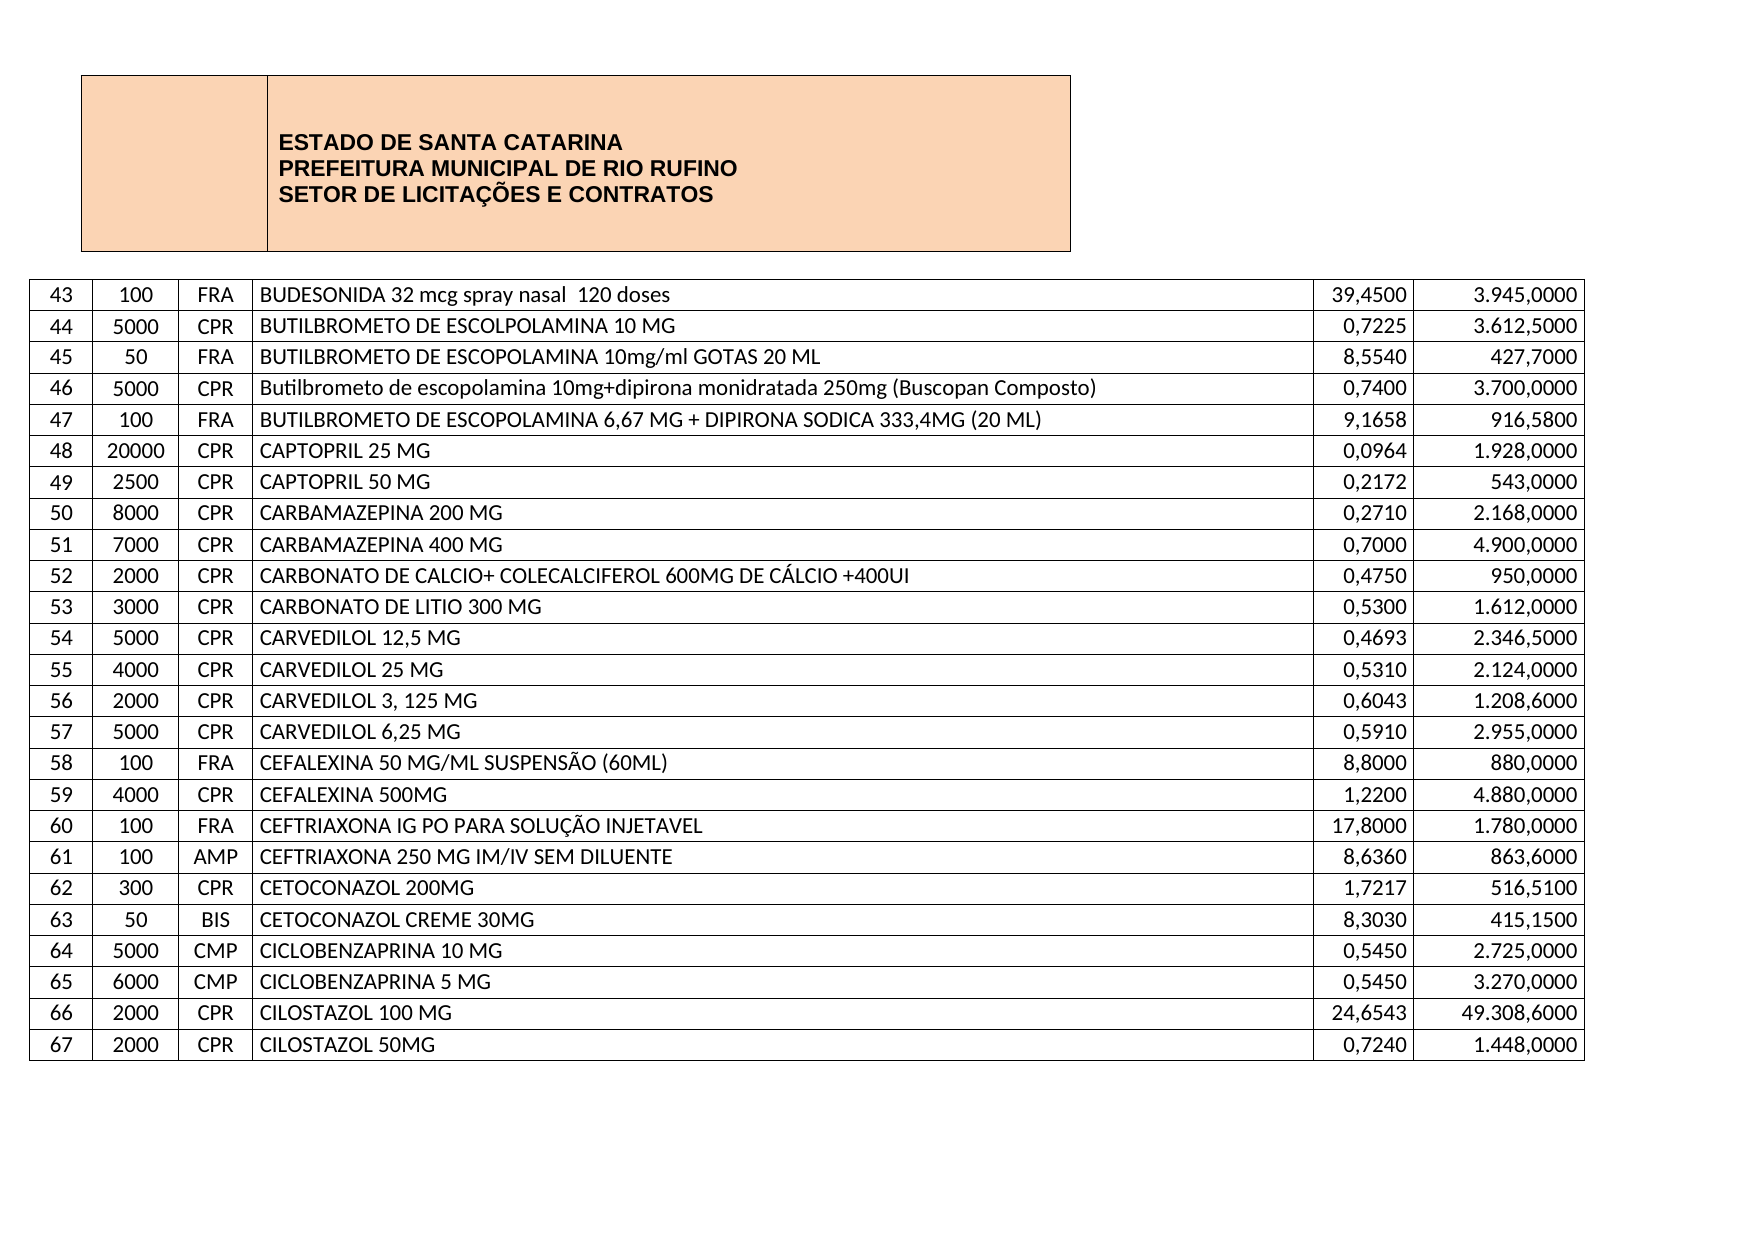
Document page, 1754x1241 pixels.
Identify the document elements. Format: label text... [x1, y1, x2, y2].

table_cell CMP [179, 967, 252, 997]
table_cell 0,2172 [1314, 467, 1413, 497]
table_cell 43 [30, 280, 92, 310]
table_cell 8000 [93, 499, 178, 529]
table_cell CEFTRIAXONA 250 MG IM/IV SEM DILUENTE [253, 842, 1313, 872]
table_cell 8,3030 [1314, 905, 1413, 935]
table_cell 1.448,0000 [1414, 1030, 1584, 1060]
table_cell 8,6360 [1314, 842, 1413, 872]
table_cell 2.955,0000 [1414, 717, 1584, 747]
table_cell 3000 [93, 592, 178, 622]
table_cell Butilbrometo de escopolamina 10mg+dipirona monidratada 250mg (Buscopan Composto) [253, 374, 1313, 404]
table_cell CARVEDILOL 12,5 MG [253, 624, 1313, 654]
table_cell FRA [179, 811, 252, 841]
table_cell CMP [179, 936, 252, 966]
table_cell 24,6543 [1314, 999, 1413, 1029]
table_cell 9,1658 [1314, 405, 1413, 435]
table_cell 3.700,0000 [1414, 374, 1584, 404]
table_cell 2000 [93, 686, 178, 716]
table_cell FRA [179, 405, 252, 435]
table_cell 2.346,5000 [1414, 624, 1584, 654]
table_cell 5000 [93, 374, 178, 404]
table_cell CAPTOPRIL 50 MG [253, 467, 1313, 497]
table_cell CPR [179, 717, 252, 747]
table_cell CEFTRIAXONA IG PO PARA SOLUÇÃO INJETAVEL [253, 811, 1313, 841]
table_cell FRA [179, 749, 252, 779]
table_cell 4000 [93, 780, 178, 810]
table_cell CARVEDILOL 6,25 MG [253, 717, 1313, 747]
table_cell 20000 [93, 436, 178, 466]
table_cell 100 [93, 842, 178, 872]
table_cell 1.928,0000 [1414, 436, 1584, 466]
table_cell 8,8000 [1314, 749, 1413, 779]
table_cell CPR [179, 780, 252, 810]
table_cell CETOCONAZOL 200MG [253, 874, 1313, 904]
table_cell 1.612,0000 [1414, 592, 1584, 622]
table_cell 49 [30, 467, 92, 497]
table_cell 100 [93, 811, 178, 841]
table_cell 62 [30, 874, 92, 904]
table_cell 56 [30, 686, 92, 716]
table_cell 50 [93, 342, 178, 372]
table_cell 39,4500 [1314, 280, 1413, 310]
table_cell 50 [93, 905, 178, 935]
table_cell 880,0000 [1414, 749, 1584, 779]
table_cell CPR [179, 467, 252, 497]
table_cell BUTILBROMETO DE ESCOLPOLAMINA 10 MG [253, 311, 1313, 341]
table_cell CILOSTAZOL 100 MG [253, 999, 1313, 1029]
table_cell CPR [179, 499, 252, 529]
table_cell 516,5100 [1414, 874, 1584, 904]
table_cell CPR [179, 311, 252, 341]
table_cell CPR [179, 561, 252, 591]
table_cell 2.124,0000 [1414, 655, 1584, 685]
table_cell CPR [179, 374, 252, 404]
table_cell 65 [30, 967, 92, 997]
table_cell 3.612,5000 [1414, 311, 1584, 341]
table_cell 48 [30, 436, 92, 466]
table_cell CILOSTAZOL 50MG [253, 1030, 1313, 1060]
table_cell 61 [30, 842, 92, 872]
table_cell 100 [93, 749, 178, 779]
table_cell 49.308,6000 [1414, 999, 1584, 1029]
table_cell 51 [30, 530, 92, 560]
table_cell CARBONATO DE LITIO 300 MG [253, 592, 1313, 622]
table_cell 4.880,0000 [1414, 780, 1584, 810]
table_cell 6000 [93, 967, 178, 997]
table_cell 916,5800 [1414, 405, 1584, 435]
table_cell 58 [30, 749, 92, 779]
table_cell 5000 [93, 717, 178, 747]
table_cell FRA [179, 280, 252, 310]
table_cell 2000 [93, 1030, 178, 1060]
table_cell 0,4693 [1314, 624, 1413, 654]
table_cell 100 [93, 280, 178, 310]
table_cell 60 [30, 811, 92, 841]
table_cell 59 [30, 780, 92, 810]
table_cell CPR [179, 530, 252, 560]
table_cell 427,7000 [1414, 342, 1584, 372]
table_cell 415,1500 [1414, 905, 1584, 935]
table_cell CEFALEXINA 50 MG/ML SUSPENSÃO (60ML) [253, 749, 1313, 779]
table_cell CPR [179, 624, 252, 654]
table_cell 0,2710 [1314, 499, 1413, 529]
table_cell 0,7000 [1314, 530, 1413, 560]
table_cell 52 [30, 561, 92, 591]
table_cell CARBONATO DE CALCIO+ COLECALCIFEROL 600MG DE CÁLCIO +400UI [253, 561, 1313, 591]
table_cell CEFALEXINA 500MG [253, 780, 1313, 810]
table_cell FRA [179, 342, 252, 372]
table_cell 7000 [93, 530, 178, 560]
table_cell 0,7240 [1314, 1030, 1413, 1060]
table_cell CICLOBENZAPRINA 5 MG [253, 967, 1313, 997]
table_cell 1.780,0000 [1414, 811, 1584, 841]
table_cell 950,0000 [1414, 561, 1584, 591]
table_cell CPR [179, 1030, 252, 1060]
table_cell 0,6043 [1314, 686, 1413, 716]
table_cell 5000 [93, 624, 178, 654]
table_cell 2000 [93, 561, 178, 591]
table_cell 0,0964 [1314, 436, 1413, 466]
table_cell 2500 [93, 467, 178, 497]
table_cell 0,5300 [1314, 592, 1413, 622]
table_cell 5000 [93, 936, 178, 966]
table_cell 2000 [93, 999, 178, 1029]
table_cell 300 [93, 874, 178, 904]
table_cell 3.945,0000 [1414, 280, 1584, 310]
table_cell 64 [30, 936, 92, 966]
table_cell 0,5310 [1314, 655, 1413, 685]
table_cell CPR [179, 874, 252, 904]
table_cell 4000 [93, 655, 178, 685]
table_cell 0,4750 [1314, 561, 1413, 591]
table_cell 2.725,0000 [1414, 936, 1584, 966]
table_cell BIS [179, 905, 252, 935]
table_cell 0,5910 [1314, 717, 1413, 747]
table_cell 57 [30, 717, 92, 747]
table_cell CPR [179, 655, 252, 685]
table_cell 55 [30, 655, 92, 685]
table_cell 0,5450 [1314, 967, 1413, 997]
table_cell 54 [30, 624, 92, 654]
table_cell 63 [30, 905, 92, 935]
table_cell BUDESONIDA 32 mcg spray nasal 120 doses [253, 280, 1313, 310]
table_cell CPR [179, 686, 252, 716]
table_cell BUTILBROMETO DE ESCOPOLAMINA 10mg/ml GOTAS 20 ML [253, 342, 1313, 372]
table_cell CPR [179, 592, 252, 622]
table_cell AMP [179, 842, 252, 872]
table_cell 4.900,0000 [1414, 530, 1584, 560]
table_cell 66 [30, 999, 92, 1029]
table_cell 50 [30, 499, 92, 529]
table_cell 3.270,0000 [1414, 967, 1584, 997]
table_cell 44 [30, 311, 92, 341]
table_cell CAPTOPRIL 25 MG [253, 436, 1313, 466]
table_cell CPR [179, 436, 252, 466]
table_cell 5000 [93, 311, 178, 341]
table_cell 100 [93, 405, 178, 435]
table_cell CICLOBENZAPRINA 10 MG [253, 936, 1313, 966]
table_cell BUTILBROMETO DE ESCOPOLAMINA 6,67 MG + DIPIRONA SODICA 333,4MG (20 ML) [253, 405, 1313, 435]
table_cell 47 [30, 405, 92, 435]
table_cell 863,6000 [1414, 842, 1584, 872]
table_cell CARBAMAZEPINA 200 MG [253, 499, 1313, 529]
table_cell CARVEDILOL 25 MG [253, 655, 1313, 685]
table_cell 17,8000 [1314, 811, 1413, 841]
table_cell 1,2200 [1314, 780, 1413, 810]
table_cell 0,7225 [1314, 311, 1413, 341]
table_cell CARVEDILOL 3, 125 MG [253, 686, 1313, 716]
table_cell 0,7400 [1314, 374, 1413, 404]
table_cell 8,5540 [1314, 342, 1413, 372]
table_cell 1,7217 [1314, 874, 1413, 904]
table_cell 0,5450 [1314, 936, 1413, 966]
table_cell 67 [30, 1030, 92, 1060]
table_cell 46 [30, 374, 92, 404]
table_cell 543,0000 [1414, 467, 1584, 497]
table_cell 2.168,0000 [1414, 499, 1584, 529]
table_cell 45 [30, 342, 92, 372]
table_cell 1.208,6000 [1414, 686, 1584, 716]
table_cell 53 [30, 592, 92, 622]
table_cell CETOCONAZOL CREME 30MG [253, 905, 1313, 935]
table_cell CARBAMAZEPINA 400 MG [253, 530, 1313, 560]
table_cell CPR [179, 999, 252, 1029]
